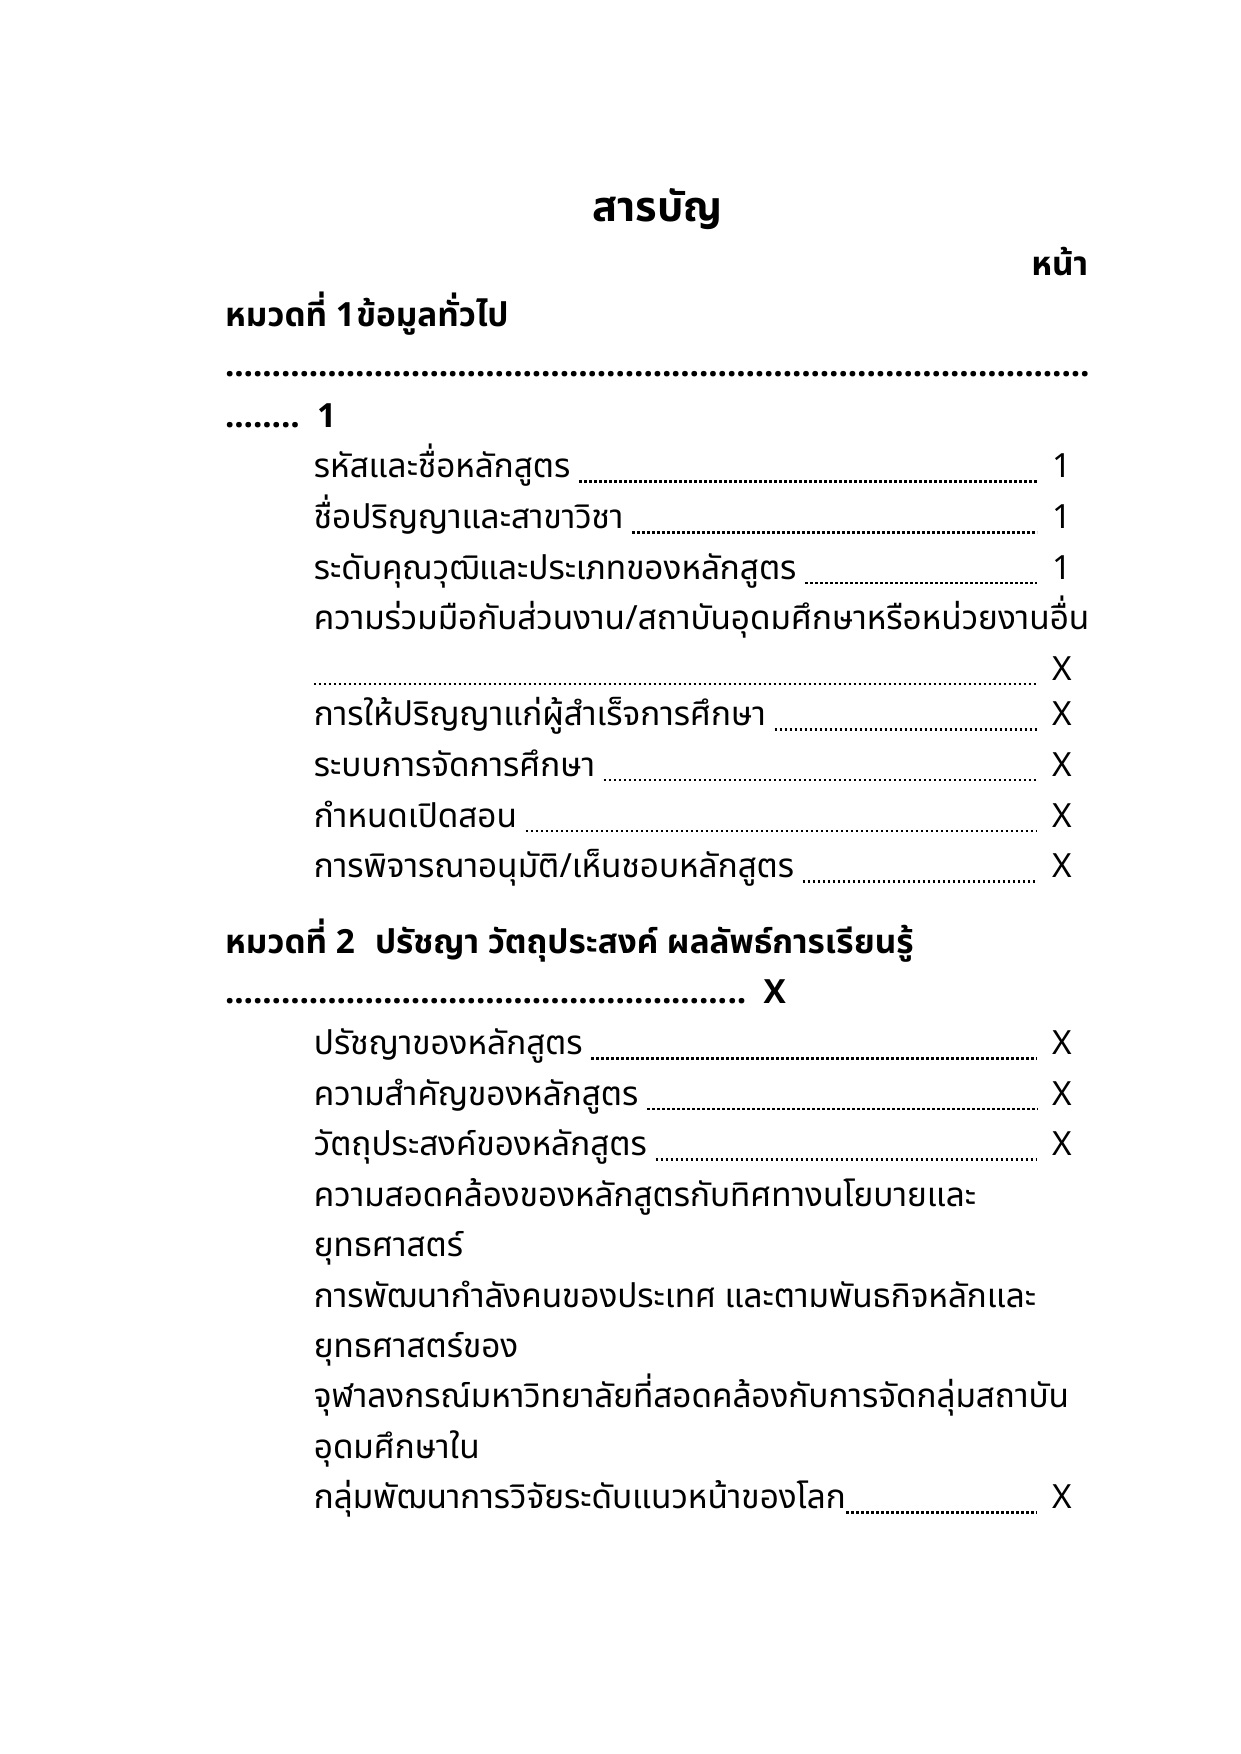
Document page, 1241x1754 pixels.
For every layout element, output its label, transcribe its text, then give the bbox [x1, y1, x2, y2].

text กลุ่มพัฒนาการวิจัยระดับแนวหน้าของโลก X [314, 1473, 1090, 1524]
text การพิจารณาอนุมัติ/เห็นชอบหลักสูตร X [314, 842, 1090, 893]
text การให้ปริญญาแก่ผู้สำเร็จการศึกษา X [314, 690, 1090, 741]
text วัตถุประสงค์ของหลักสูตร X [314, 1120, 1090, 1171]
text รหัสและชื่อหลักสูตร 1 [314, 442, 1090, 493]
text หมวดที่ 1 ข้อมูลทั่วไป ……………………………………………………………………………………….. 1 [225, 291, 1090, 442]
text ปรัชญาของหลักสูตร X [314, 1019, 1090, 1069]
text ความร่วมมือกับส่วนงาน/สถาบันอุดมศึกษาหรือหน่วยงานอื่น X [314, 594, 1090, 690]
text หมวดที่ 2 ปรัชญา วัตถุประสงค์ ผลลัพธ์การเรียนรู้ ……………………………………………….. X [225, 918, 1090, 1019]
text ชื่อปริญญาและสาขาวิชา 1 [314, 493, 1090, 543]
text ระดับคุณวุฒิและประเภทของหลักสูตร 1 [314, 543, 1090, 594]
text การพัฒนากำลังคนของประเทศ และตามพันธกิจหลักและยุทธศาสตร์ของ จุฬาลงกรณ์มหาวิทยาลัยที่สอดคล้องกับการจัดกลุ่มสถาบันอุดมศึกษาใน [314, 1272, 1090, 1473]
text หน้า [225, 240, 1090, 291]
text ความสอดคล้องของหลักสูตรกับทิศทางนโยบายและยุทธศาสตร์ [314, 1171, 1090, 1272]
text กำหนดเปิดสอน X [314, 791, 1090, 842]
text ความสำคัญของหลักสูตร X [314, 1069, 1090, 1120]
text สารบัญ [225, 177, 1090, 240]
text ระบบการจัดการศึกษา X [314, 741, 1090, 791]
